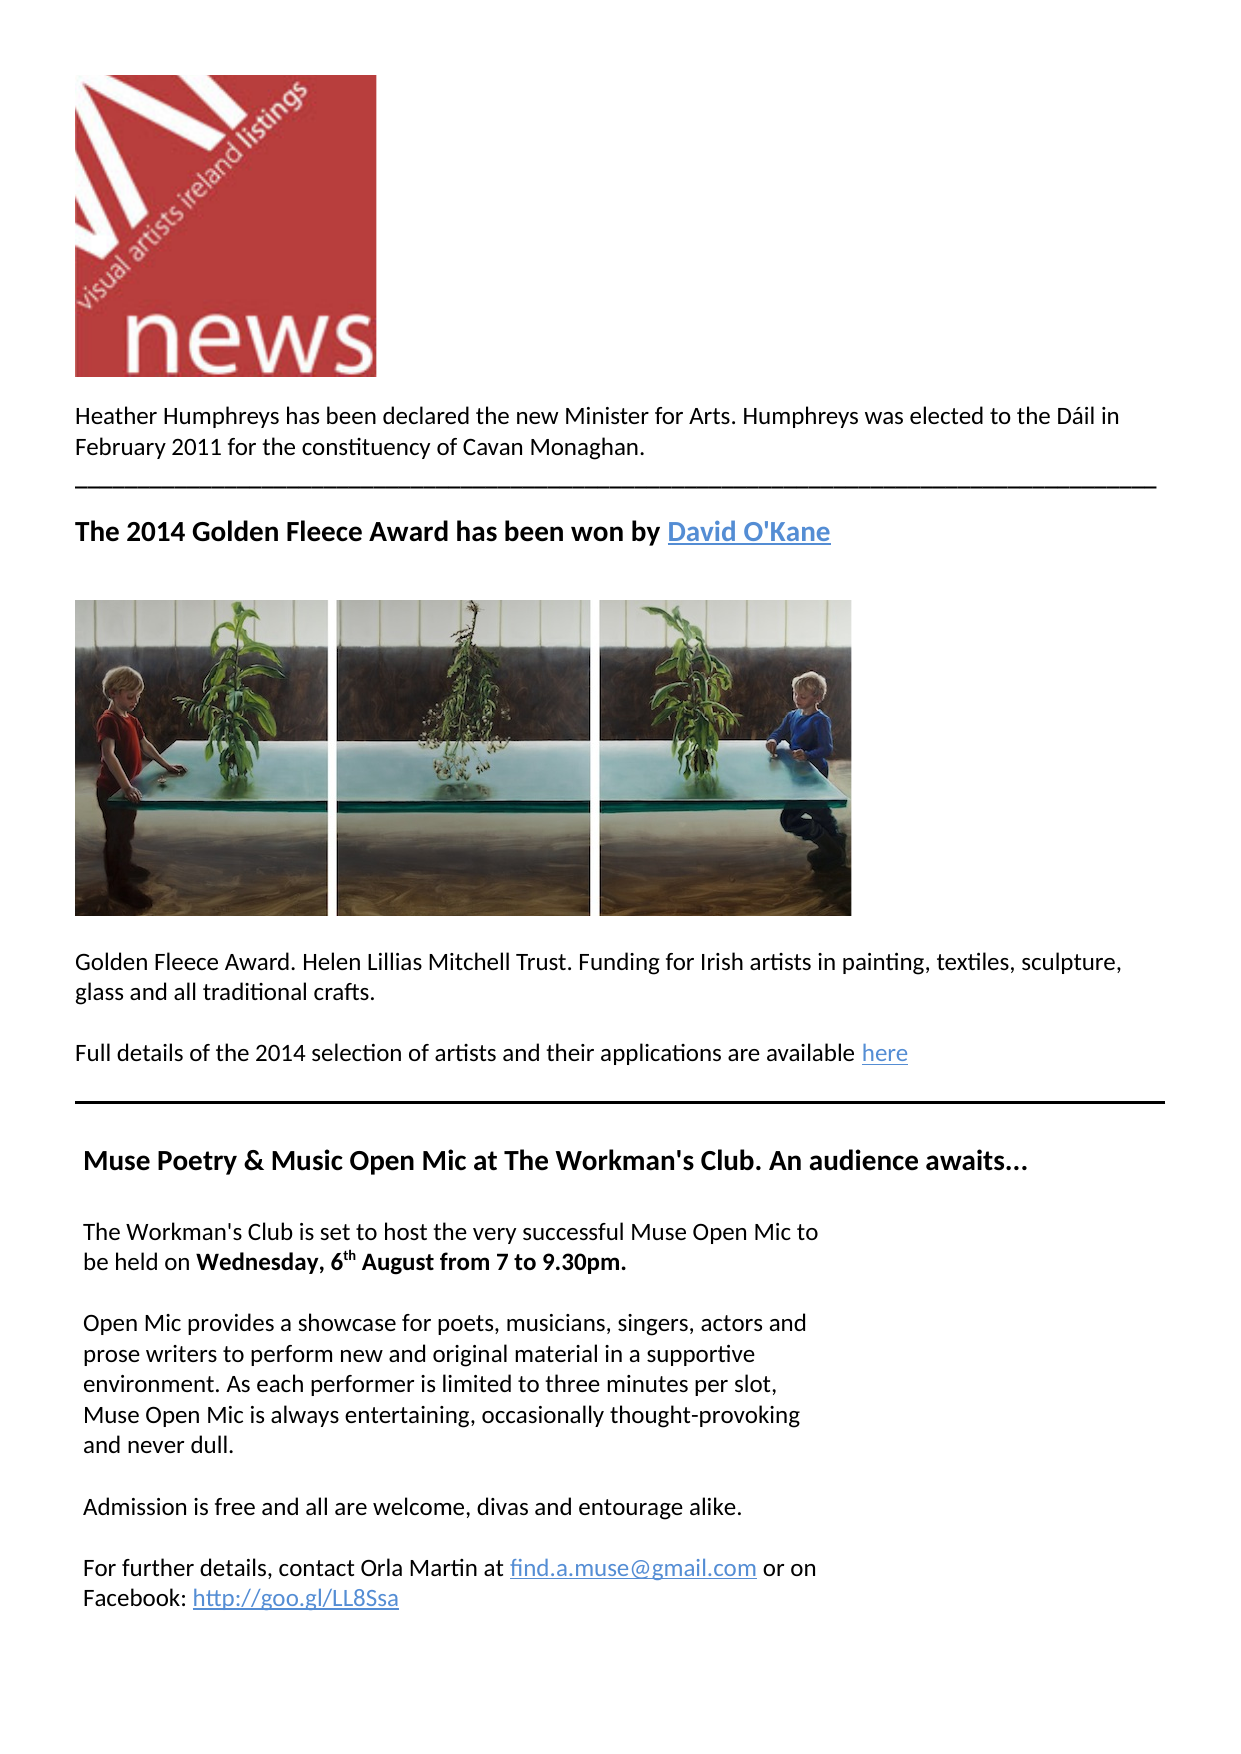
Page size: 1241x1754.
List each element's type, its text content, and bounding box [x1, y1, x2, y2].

subtitle Full details of the 2014 selection of artists and their applications are available here [75, 1037, 1165, 1068]
subtitle _______________________________________________________________________________________ [75, 462, 1165, 492]
table_header Muse Poetry & Music Open Mic at The Workman's Club. An audience awaits... [75, 1134, 1165, 1178]
table_header The Workman's Club is set to host the very successful Muse Open Mic to be held on Wednesday, 6th August from 7 to 9.30pm. Open Mic provides a showcase for poets, musicians, singers, actors and prose writers to perform new and original material in a supportive environment. As each performer is limited to three minutes per slot, Muse Open Mic is always entertaining, occasionally thought-provoking and never dull. Admission is free and all are welcome, divas and entourage alike. For further details, contact Orla Martin at find.a.muse@gmail.com or on Facebook: http://goo.gl/LL8Ssa [75, 1178, 1165, 1621]
subtitle The 2014 Golden Fleece Award has been won by David O'Kane [75, 513, 1165, 548]
picture [75, 75, 377, 377]
subtitle Golden Fleece Award. Helen Lillias Mitchell Trust. Funding for Irish artists in painting, textiles, sculpture, glass and all traditional crafts. [75, 946, 1165, 1007]
subtitle Heather Humphreys has been declared the new Minister for Arts. Humphreys was elected to the Dáil in February 2011 for the constituency of Cavan Monaghan. [75, 401, 1165, 462]
picture [75, 600, 852, 916]
